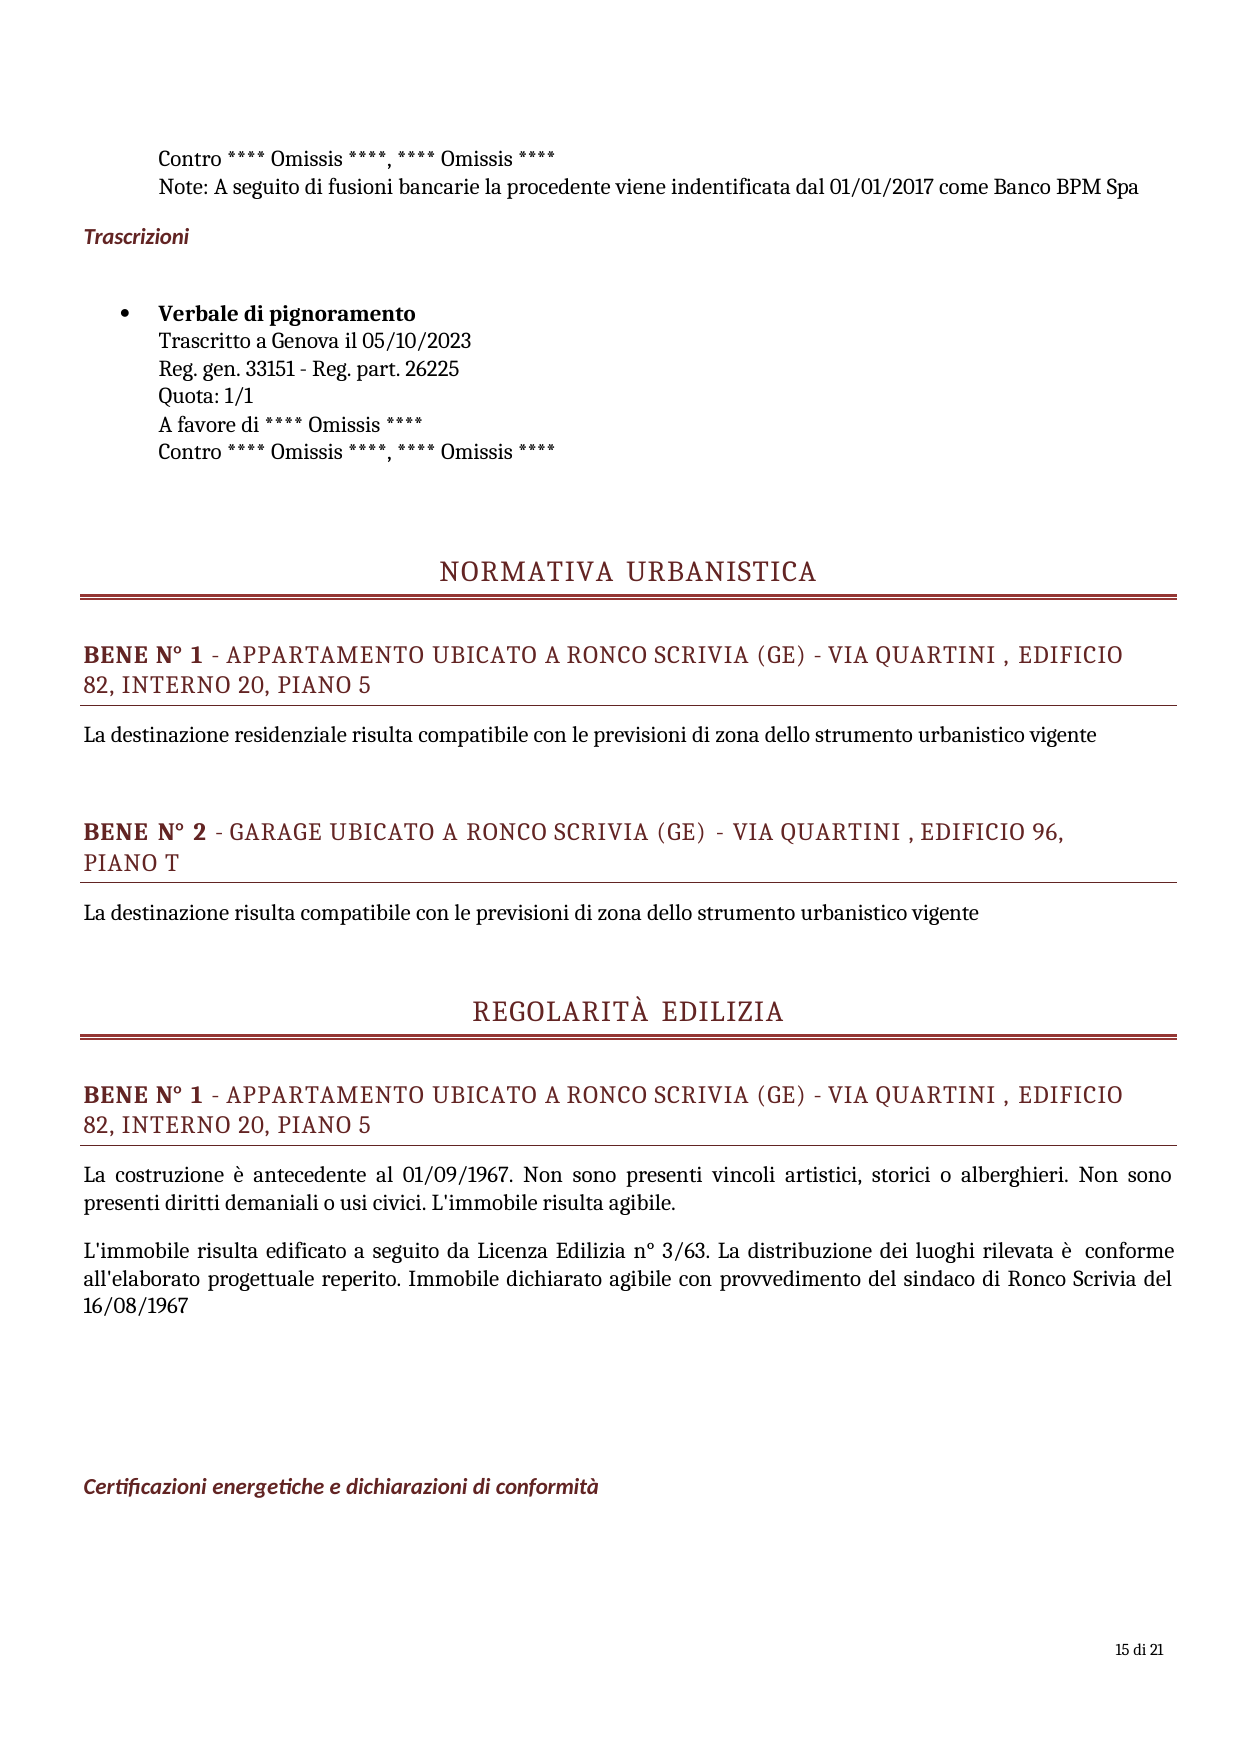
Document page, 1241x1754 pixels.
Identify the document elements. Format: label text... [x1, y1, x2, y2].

subtitle NORMATIVA URBANISTICA [274, 556, 981, 589]
subtitle Trascrizioni [83, 222, 1196, 250]
subtitle REGOLARITÀ EDILIZIA [274, 996, 981, 1029]
subtitle Certificazioni energetiche e dichiarazioni di conformità [83, 1472, 1196, 1501]
text Contro **** Omissis ****, **** Omissis **** [158, 439, 1196, 465]
subtitle BENE N° 2 - GARAGE UBICATO A RONCO SCRIVIA (GE) - VIA QUARTINI , EDIFICIO 96, PIANO T [83, 818, 1139, 877]
text Note: A seguito di fusioni bancarie la procedente viene indentificata dal 01/01/2017 come Banco BPM Spa [158, 173, 1177, 200]
subtitle BENE N° 1 - APPARTAMENTO UBICATO A RONCO SCRIVIA (GE) - VIA QUARTINI , EDIFICIO 82, INTERNO 20, PIANO 5 [83, 1081, 1139, 1140]
subtitle BENE N° 1 - APPARTAMENTO UBICATO A RONCO SCRIVIA (GE) - VIA QUARTINI , EDIFICIO 82, INTERNO 20, PIANO 5 [83, 641, 1139, 700]
text La destinazione risulta compatibile con le previsioni di zona dello strumento urbanistico vigente [83, 899, 1196, 926]
text La destinazione residenziale risulta compatibile con le previsioni di zona dello strumento urbanistico vigente [83, 722, 1196, 748]
text La costruzione è antecedente al 01/09/1967. Non sono presenti vincoli artistici, storici o alberghieri. Non sono presenti diritti demaniali o usi civici. L'immobile risulta agibile. [83, 1162, 1174, 1216]
list Verbale di pignoramento Trascritto a Genova il 05/10/2023 Reg. gen. 33151 - Reg. part. 26225 Quota: 1/1 [121, 300, 497, 409]
text L'immobile risulta edificato a seguito da Licenza Edilizia n° 3/63. La distribuzione dei luoghi rilevata è conforme all'elaborato progettuale reperito. Immobile dichiarato agibile con provvedimento del sindaco di Ronco Scrivia del 16/08/1967 [83, 1238, 1174, 1320]
text A favore di **** Omissis **** [158, 411, 1196, 438]
text Contro **** Omissis ****, **** Omissis **** [158, 146, 1196, 172]
